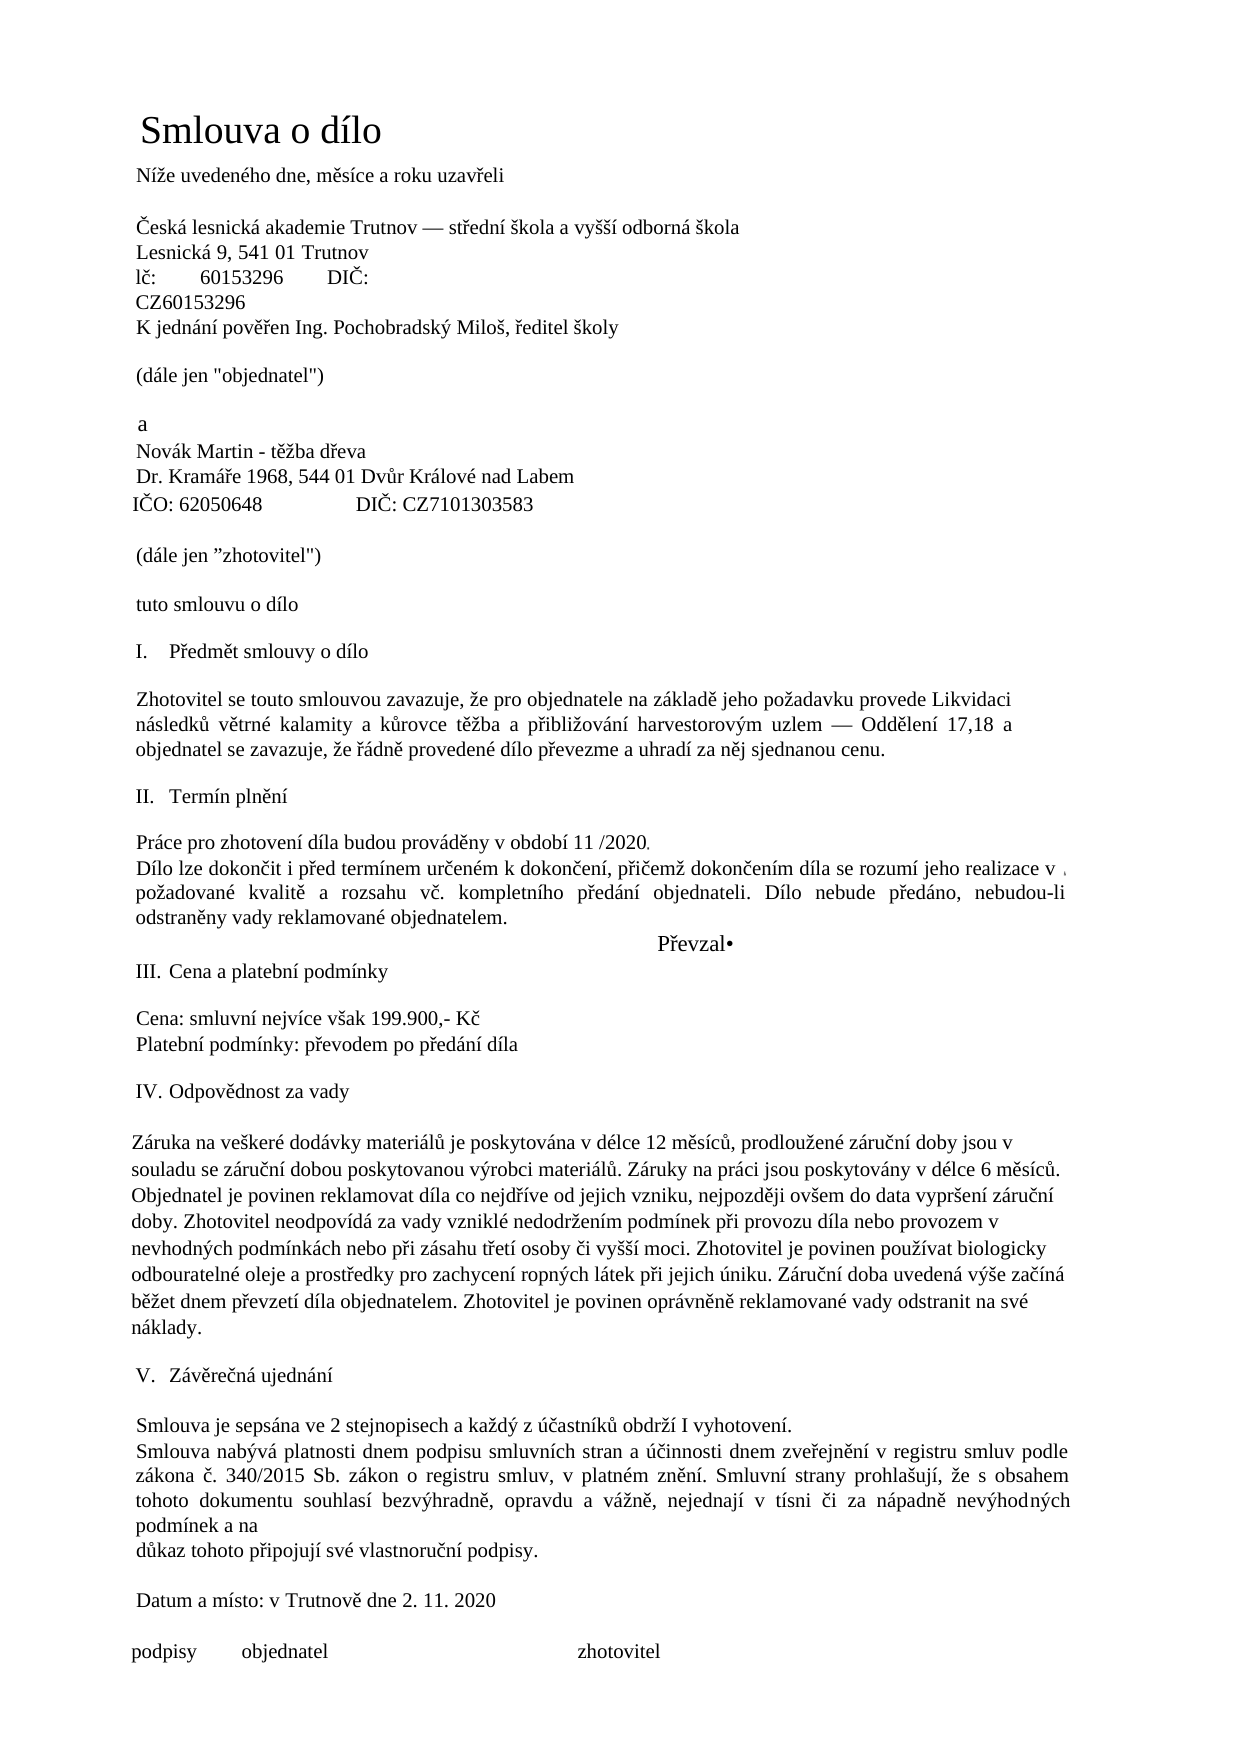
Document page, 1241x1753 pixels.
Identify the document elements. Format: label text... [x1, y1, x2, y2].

text Dr. Kramáře 1968, 544 01 Dvůr Králové nad Labem [135, 464, 1013, 488]
text Česká lesnická akademie Trutnov — střední škola a vyšší odborná škola [135, 215, 1013, 239]
list Termín plnění [135, 784, 1013, 808]
text Níže uvedeného dne, měsíce a roku uzavřeli [135, 163, 1013, 187]
list Cena a platební podmínky [135, 959, 1013, 983]
text Smlouva nabývá platnosti dnem podpisu smluvních stran a účinnosti dnem zveřejnění v registru smluv podle zákona č. 340/2015 Sb. zákon o registru smluv, v platném znění. Smluvní strany prohlašují, že s obsahem tohoto dokumentu souhlasí bezvýhradně, opravdu a vážně, nejednají v tísni či za nápadně nevýhodných podmínek a na [135, 1439, 1070, 1537]
text podpisy objednatel zhotovitel [131, 1639, 1070, 1663]
text (dále jen ”zhotovitel") [135, 543, 1013, 567]
list Předmět smlouvy o dílo [135, 639, 1013, 663]
list Závěrečná ujednání [135, 1363, 1013, 1387]
text Převzal• [321, 930, 1070, 957]
text Novák Martin - těžba dřeva [135, 439, 1013, 463]
text Zhotovitel se touto smlouvou zavazuje, že pro objednatele na základě jeho požadavku provede Likvidaci následků větrné kalamity a kůrovce těžba a přibližování harvestorovým uzlem — Oddělení 17,18 a objednatel se zavazuje, že řádně provedené dílo převezme a uhradí za něj sjednanou cenu. [135, 687, 1013, 761]
text Dílo lze dokončit i před termínem určeném k dokončení, přičemž dokončením díla se rozumí jeho realizace v požadované kvalitě a rozsahu vč. kompletního předání objednateli. Dílo nebude předáno, nebudou-li odstraněny vady reklamované objednatelem. [135, 856, 1066, 929]
text Platební podmínky: převodem po předání díla [135, 1032, 1013, 1056]
text K jednání pověřen Ing. Pochobradský Miloš, ředitel školy [135, 315, 1013, 339]
text IČO: 62050648 DIČ: CZ7101303583 [132, 492, 1070, 516]
text Datum a místo: v Trutnově dne 2. 11. 2020 [135, 1588, 1013, 1612]
text (dále jen "objednatel") [135, 363, 1013, 387]
text Práce pro zhotovení díla budou prováděny v období 11 /2020 [135, 830, 1013, 854]
text tuto smlouvu o dílo [135, 592, 1013, 616]
text Smlouva je sepsána ve 2 stejnopisech a každý z účastníků obdrží I vyhotovení. [135, 1413, 1013, 1437]
list Odpovědnost za vady [135, 1079, 1013, 1103]
text a [137, 410, 1070, 437]
text Cena: smluvní nejvíce však 199.900,- Kč [135, 1006, 1013, 1030]
text Lesnická 9, 541 01 Trutnov lč: 60153296 DIČ: CZ60153296 [135, 240, 369, 314]
text Záruka na veškeré dodávky materiálů je poskytována v délce 12 měsíců, prodloužené záruční doby jsou v souladu se záruční dobou poskytovanou výrobci materiálů. Záruky na práci jsou poskytovány v délce 6 měsíců. Objednatel je povinen reklamovat díla co nejdříve od jejich vzniku, nejpozději ovšem do data vypršení záruční doby. Zhotovitel neodpovídá za vady vzniklé nedodržením podmínek při provozu díla nebo provozem v nevhodných podmínkách nebo při zásahu třetí osoby či vyšší moci. Zhotovitel je povinen používat biologicky odbouratelné oleje a prostředky pro zachycení ropných látek při jejich úniku. Záruční doba uvedená výše začíná běžet dnem převzetí díla objednatelem. Zhotovitel je povinen oprávněně reklamované vady odstranit na své náklady. [131, 1130, 1070, 1339]
text Smlouva o dílo [140, 107, 1070, 152]
text důkaz tohoto připojují své vlastnoruční podpisy. [135, 1538, 1013, 1562]
